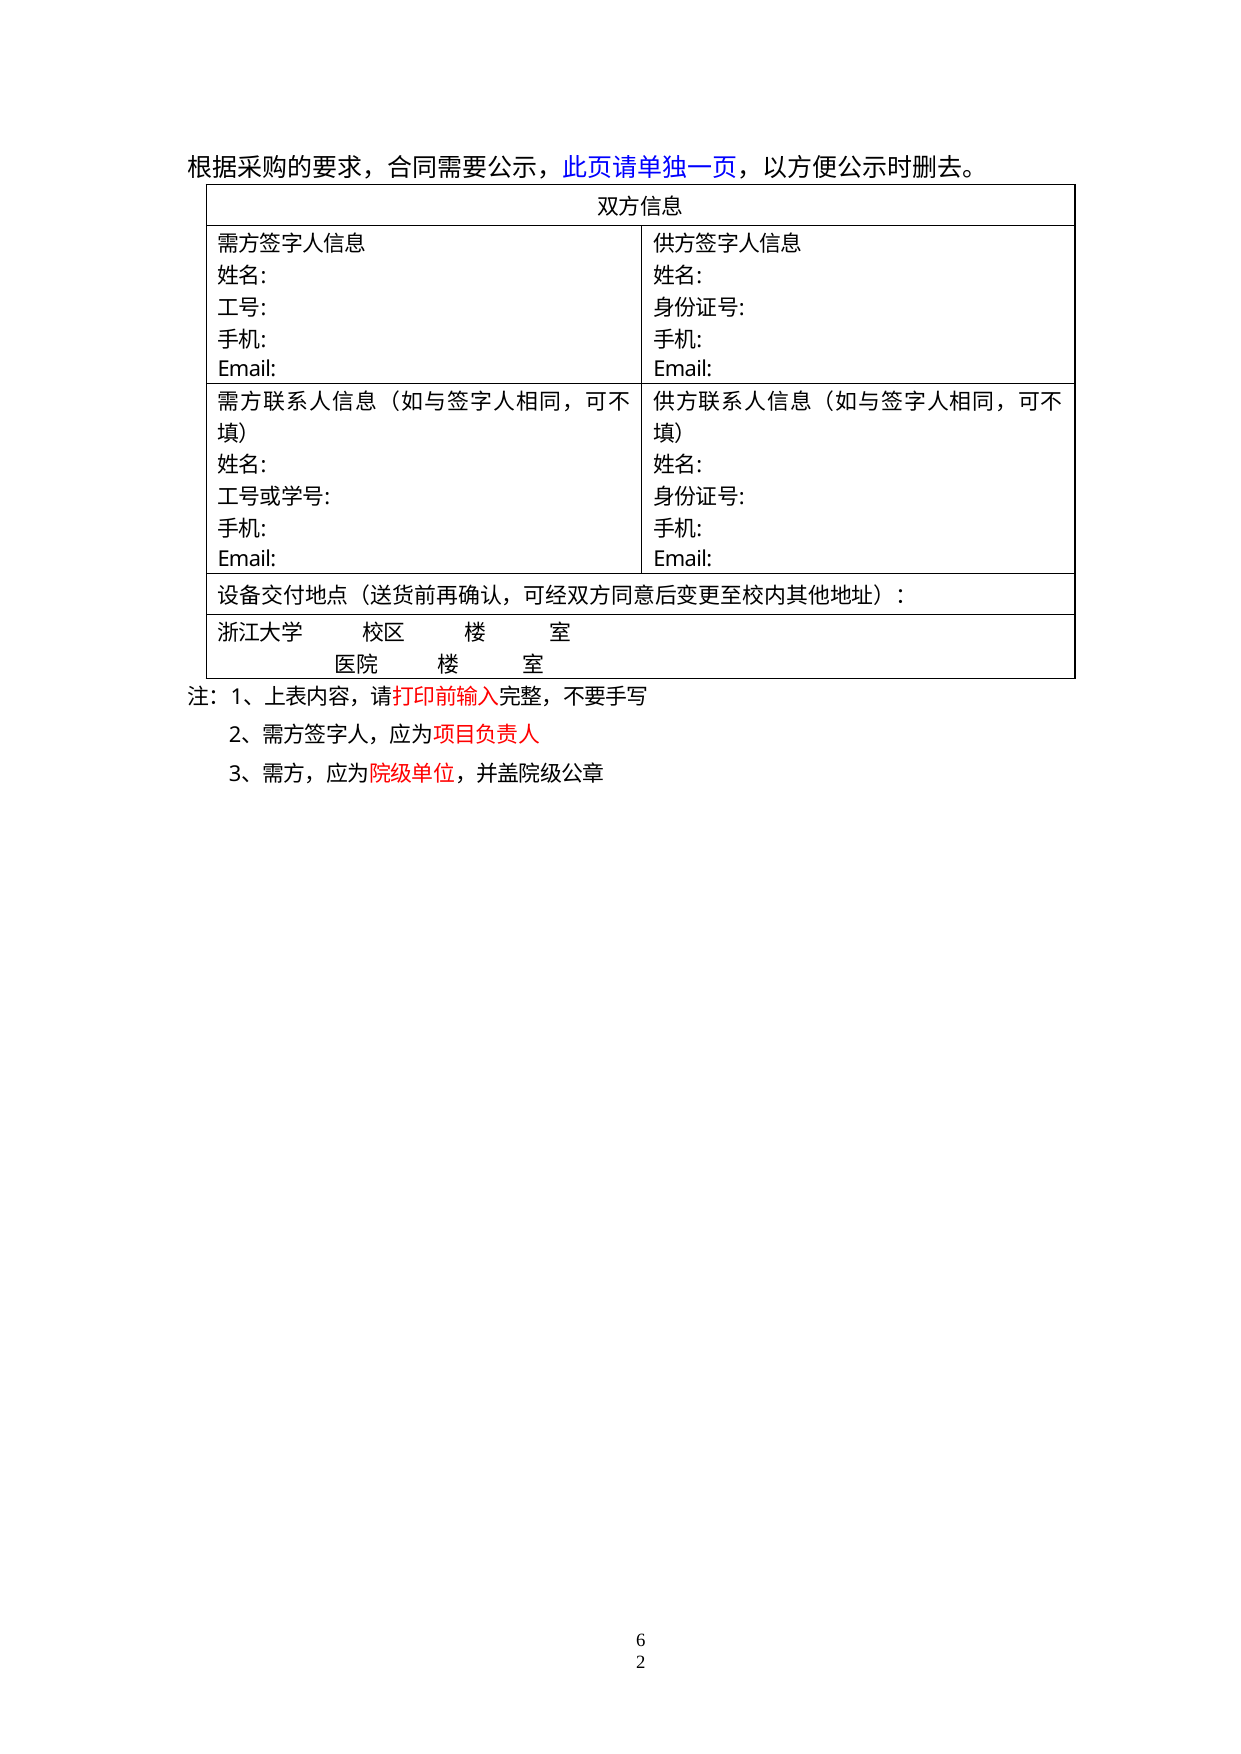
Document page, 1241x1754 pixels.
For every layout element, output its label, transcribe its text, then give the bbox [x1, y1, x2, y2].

text 2、需方签字人，应为项目负责人 [187, 717, 1094, 749]
text 3、需方，应为院级单位，并盖院级公章 [187, 756, 1094, 787]
table_header 双方信息 [207, 185, 1074, 225]
table_cell 浙江大学 校区 楼 室 医院 楼 室 [207, 615, 1074, 678]
text 根据采购的要求，合同需要公示，此页请单独一页，以方便公示时删去。 [187, 148, 1094, 184]
table_cell 设备交付地点（送货前再确认，可经双方同意后变更至校内其他地址）： [207, 574, 1074, 614]
table_cell 需方签字人信息 姓名: 工号: 手机: Email: [207, 226, 641, 383]
table_cell 需方联系人信息（如与签字人相同，可不填） 姓名: 工号或学号: 手机: Email: [207, 384, 641, 573]
table_cell 供方签字人信息 姓名: 身份证号: 手机: Email: [642, 226, 1074, 383]
table_cell 供方联系人信息（如与签字人相同，可不填） 姓名: 身份证号: 手机: Email: [642, 384, 1074, 573]
text 注：1、上表内容，请打印前输入完整，不要手写 [187, 679, 1094, 711]
